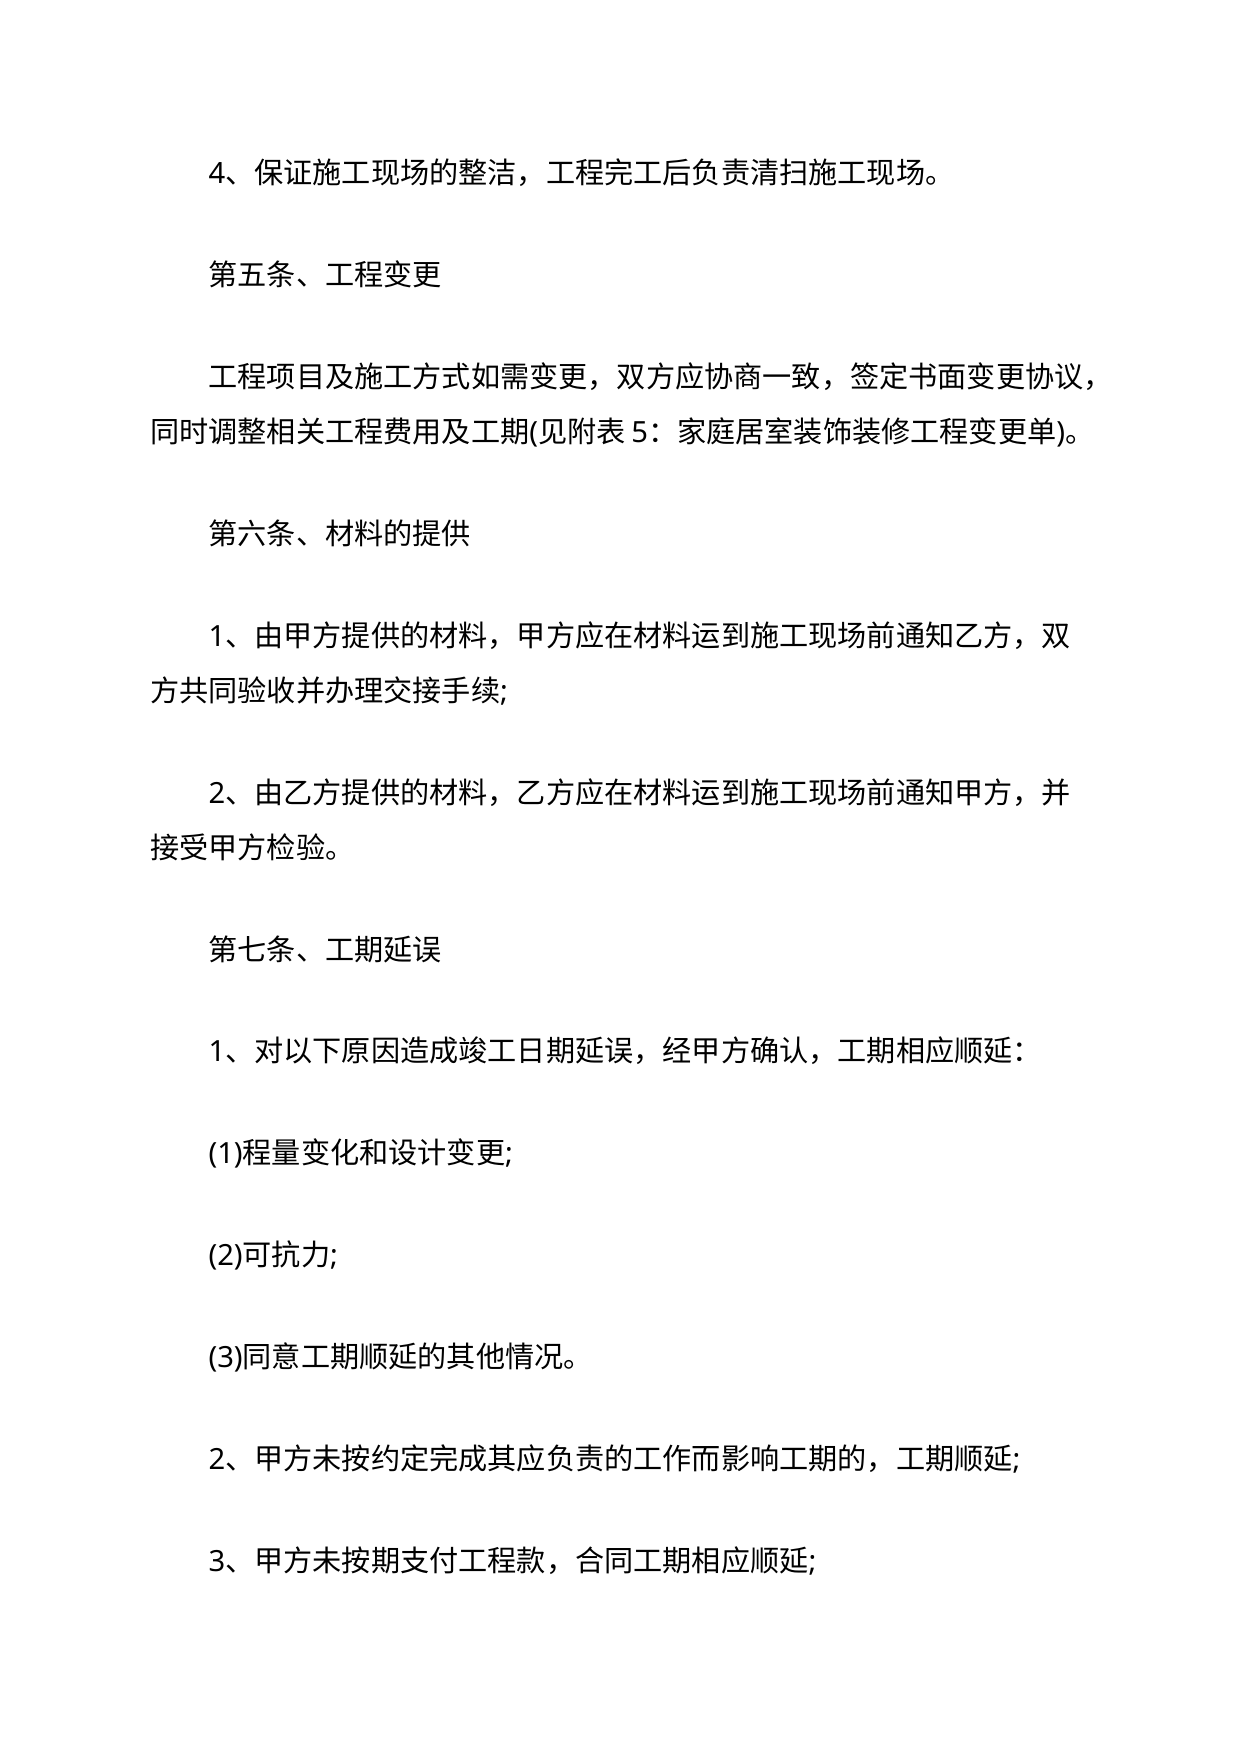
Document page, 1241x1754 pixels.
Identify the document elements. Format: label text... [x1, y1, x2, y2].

text 2、甲方未按约定完成其应负责的工作而影响工期的，工期顺延; [150, 1436, 1090, 1478]
text 第六条、材料的提供 [150, 511, 1090, 553]
text 2、由乙方提供的材料，乙方应在材料运到施工现场前通知甲方，并接受甲方检验。 [150, 769, 1090, 867]
text 3、甲方未按期支付工程款，合同工期相应顺延; [150, 1538, 1090, 1580]
text (3)同意工期顺延的其他情况。 [150, 1334, 1090, 1376]
text 第七条、工期延误 [150, 926, 1090, 968]
text (2)可抗力; [150, 1232, 1090, 1274]
text 1、由甲方提供的材料，甲方应在材料运到施工现场前通知乙方，双方共同验收并办理交接手续; [150, 612, 1090, 710]
text 工程项目及施工方式如需变更，双方应协商一致，签定书面变更协议，同时调整相关工程费用及工期(见附表5：家庭居室装饰装修工程变更单)。 [150, 354, 1090, 451]
text 4、保证施工现场的整洁，工程完工后负责清扫施工现场。 [150, 150, 1090, 192]
text 第五条、工程变更 [150, 252, 1090, 294]
text (1)程量变化和设计变更; [150, 1130, 1090, 1172]
text 1、对以下原因造成竣工日期延误，经甲方确认，工期相应顺延： [150, 1028, 1090, 1070]
